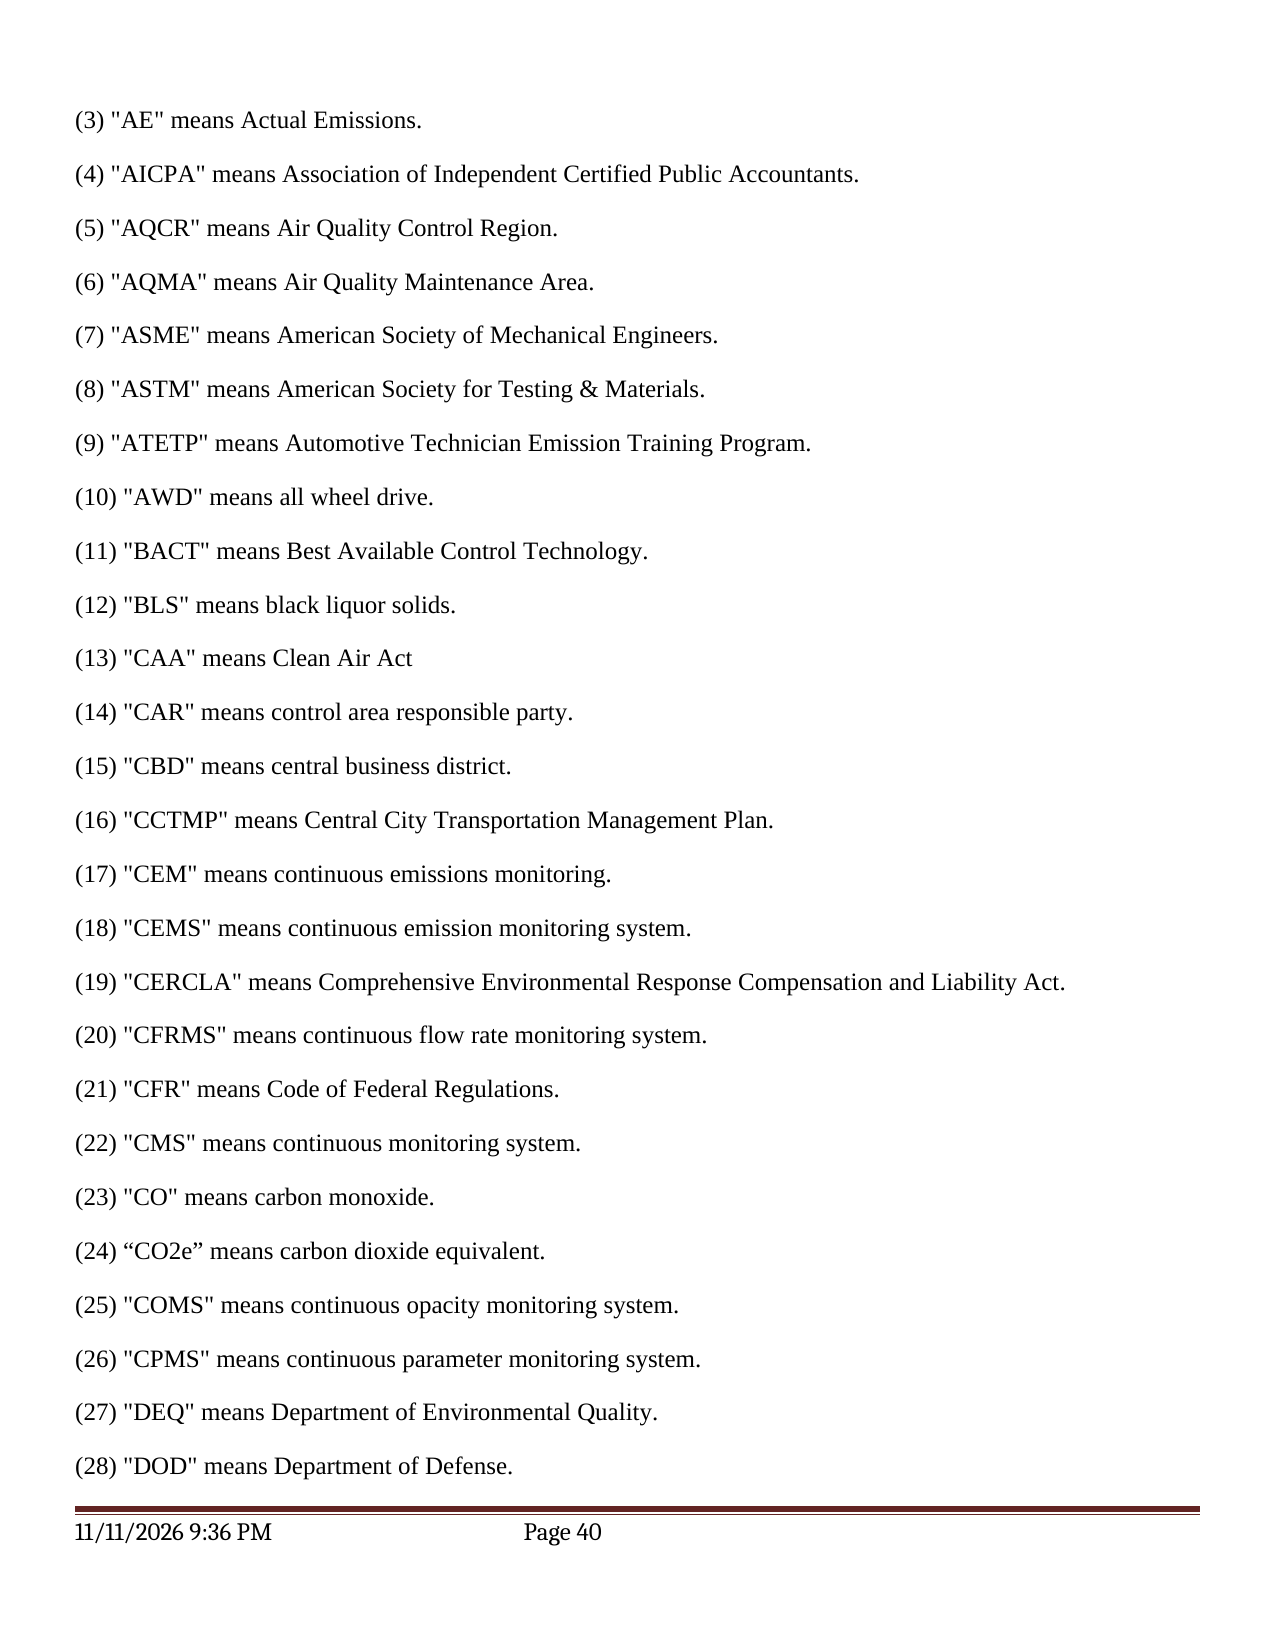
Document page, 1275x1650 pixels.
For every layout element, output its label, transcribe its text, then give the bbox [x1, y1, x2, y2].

text (23) "CO" means carbon monoxide. [75, 1182, 1200, 1211]
text (22) "CMS" means continuous monitoring system. [75, 1128, 1200, 1157]
text (21) "CFR" means Code of Federal Regulations. [75, 1074, 1200, 1103]
text (9) "ATETP" means Automotive Technician Emission Training Program. [75, 428, 1200, 457]
text (28) "DOD" means Department of Defense. [75, 1451, 1200, 1480]
text (7) "ASME" means American Society of Mechanical Engineers. [75, 320, 1200, 349]
text (24) “CO2e” means carbon dioxide equivalent. [75, 1236, 1200, 1265]
text (15) "CBD" means central business district. [75, 751, 1200, 780]
text (16) "CCTMP" means Central City Transportation Management Plan. [75, 805, 1200, 834]
text (26) "CPMS" means continuous parameter monitoring system. [75, 1344, 1200, 1372]
text (4) "AICPA" means Association of Independent Certified Public Accountants. [75, 159, 1200, 188]
text (11) "BACT" means Best Available Control Technology. [75, 536, 1200, 564]
text (25) "COMS" means continuous opacity monitoring system. [75, 1290, 1200, 1318]
text (14) "CAR" means control area responsible party. [75, 697, 1200, 726]
text (18) "CEMS" means continuous emission monitoring system. [75, 913, 1200, 942]
text (8) "ASTM" means American Society for Testing & Materials. [75, 374, 1200, 403]
text (12) "BLS" means black liquor solids. [75, 590, 1200, 618]
text (13) "CAA" means Clean Air Act [75, 643, 1200, 672]
text (17) "CEM" means continuous emissions monitoring. [75, 859, 1200, 888]
text (19) "CERCLA" means Comprehensive Environmental Response Compensation and Liability Act. [75, 967, 1200, 995]
text (27) "DEQ" means Department of Environmental Quality. [75, 1397, 1200, 1426]
text (3) "AE" means Actual Emissions. [75, 105, 1200, 134]
text (5) "AQCR" means Air Quality Control Region. [75, 213, 1200, 241]
text (20) "CFRMS" means continuous flow rate monitoring system. [75, 1021, 1200, 1049]
text (10) "AWD" means all wheel drive. [75, 482, 1200, 511]
text (6) "AQMA" means Air Quality Maintenance Area. [75, 267, 1200, 295]
